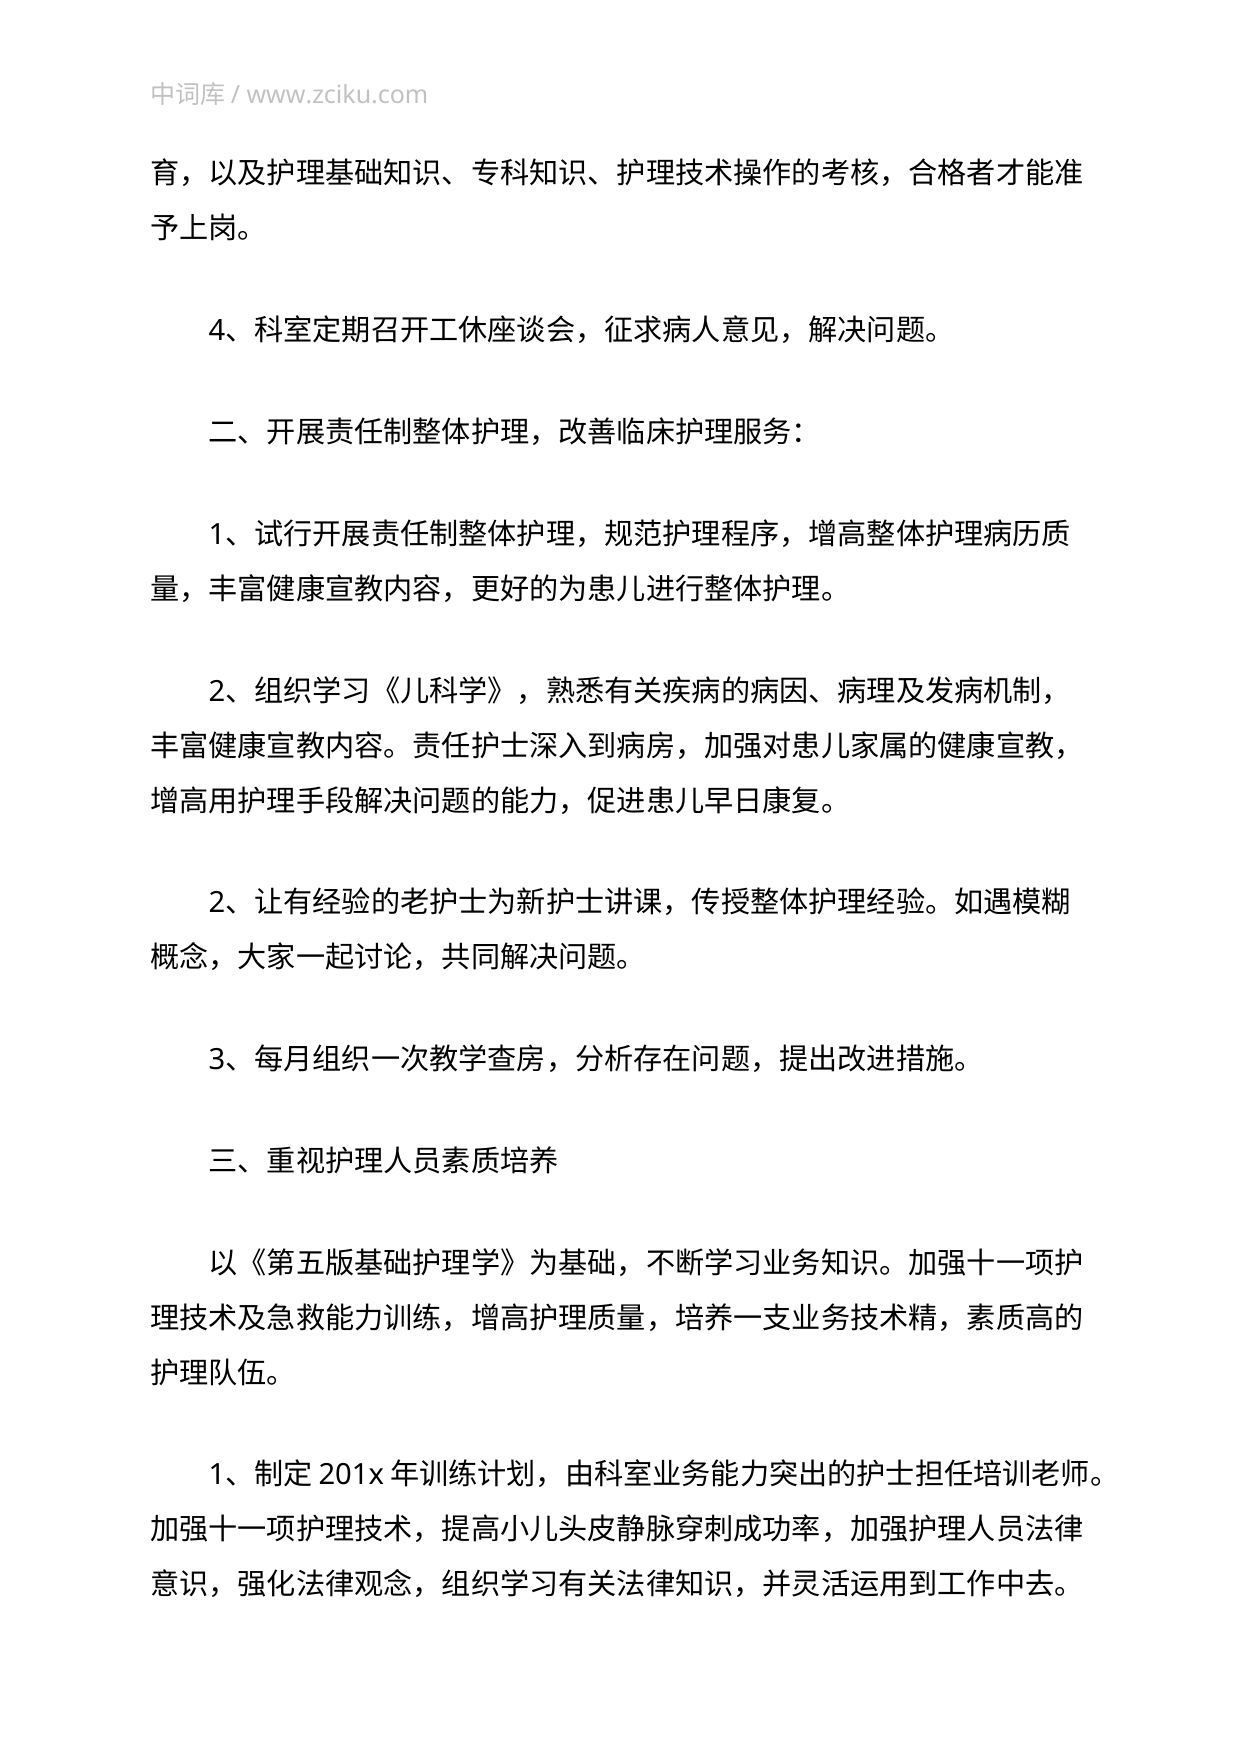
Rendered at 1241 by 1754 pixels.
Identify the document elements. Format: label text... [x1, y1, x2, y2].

text 3、每月组织一次教学查房，分析存在问题，提出改进措施。 [150, 1036, 1090, 1078]
text 4、科室定期召开工休座谈会，征求病人意见，解决问题。 [150, 307, 1090, 349]
text 2、让有经验的老护士为新护士讲课，传授整体护理经验。如遇模糊概念，大家一起讨论，共同解决问题。 [150, 879, 1090, 976]
text 三、重视护理人员素质培养 [150, 1138, 1090, 1180]
text 二、开展责任制整体护理，改善临床护理服务： [150, 409, 1090, 451]
text 1、试行开展责任制整体护理，规范护理程序，增高整体护理病历质量，丰富健康宣教内容，更好的为患儿进行整体护理。 [150, 510, 1090, 608]
text 以《第五版基础护理学》为基础，不断学习业务知识。加强十一项护理技术及急救能力训练，增高护理质量，培养一支业务技术精，素质高的护理队伍。 [150, 1239, 1090, 1391]
text 2、组织学习《儿科学》，熟悉有关疾病的病因、病理及发病机制，丰富健康宣教内容。责任护士深入到病房，加强对患儿家属的健康宣教，增高用护理手段解决问题的能力，促进患儿早日康复。 [150, 667, 1090, 819]
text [150, 1451, 1090, 1603]
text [150, 150, 1090, 247]
